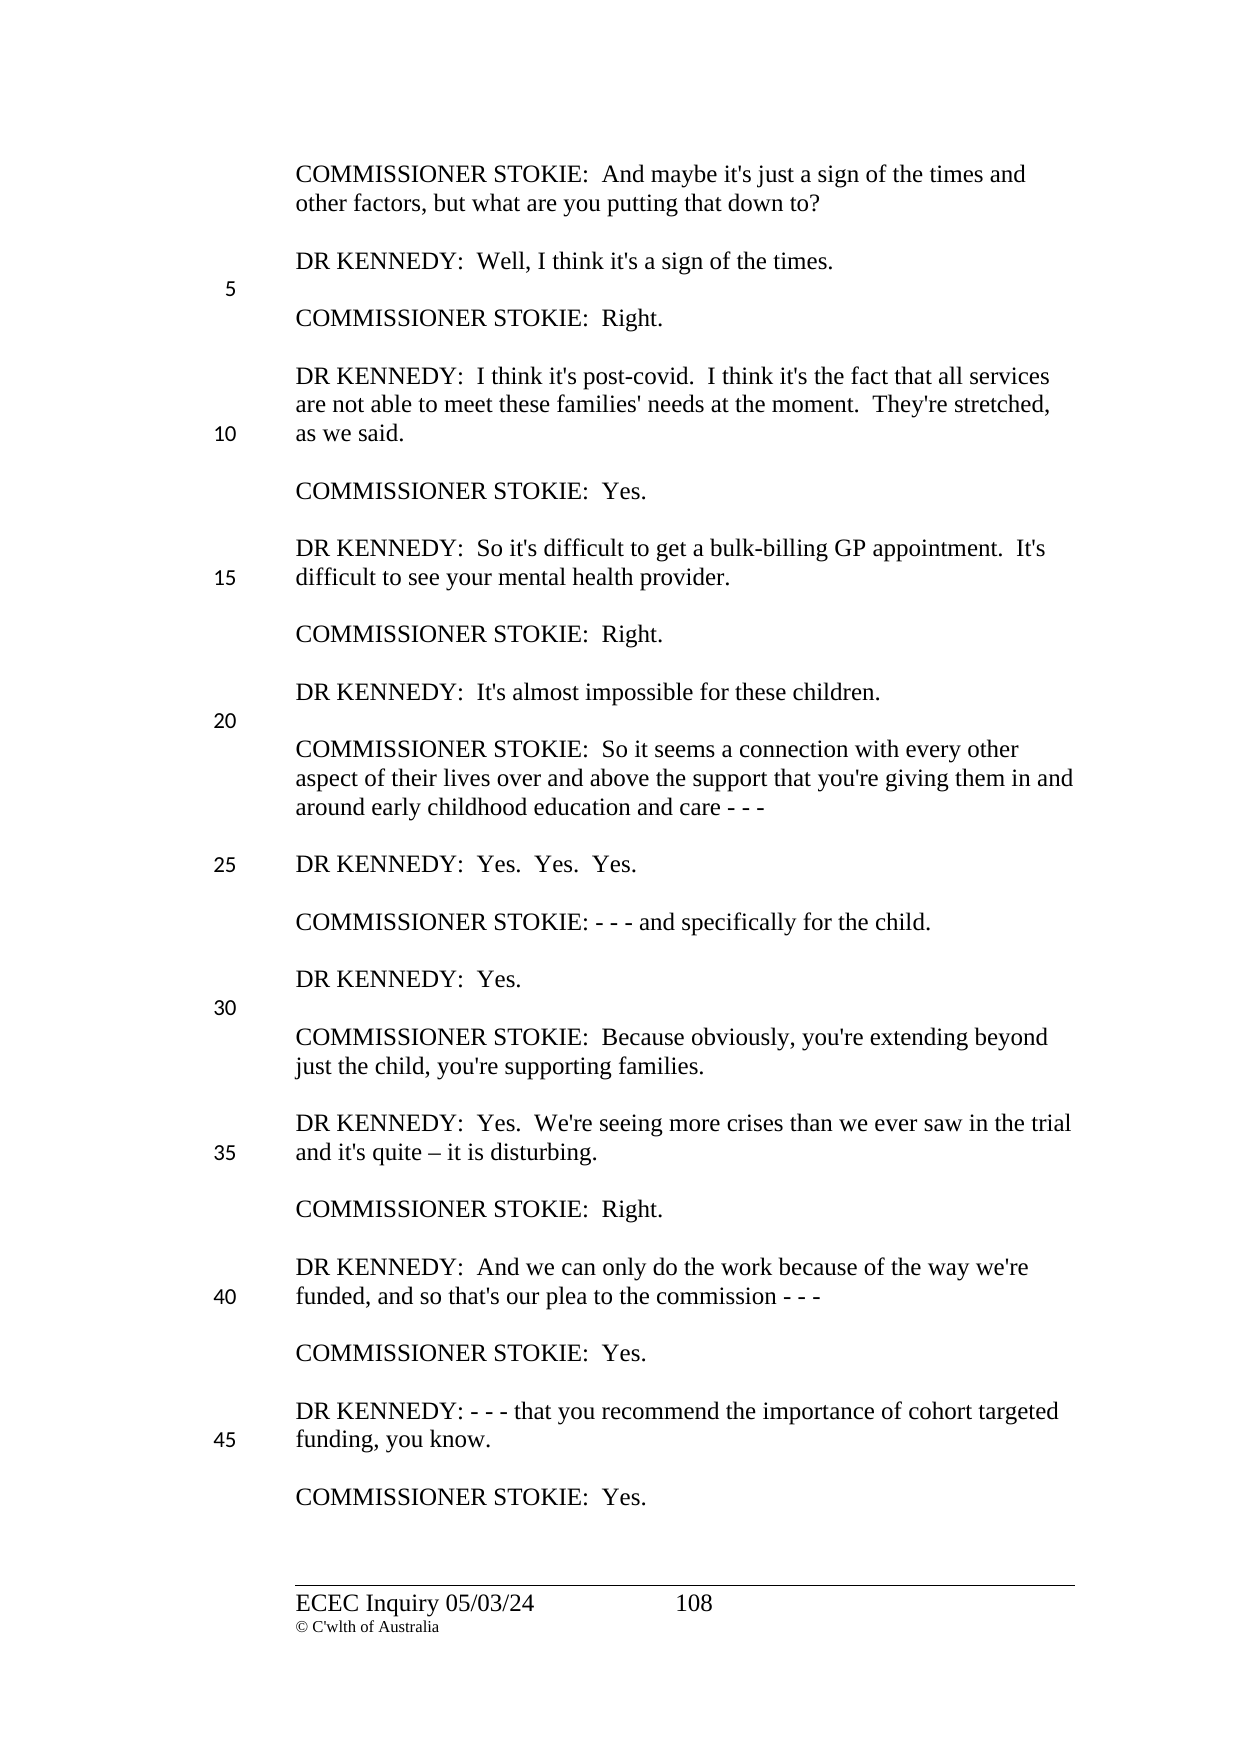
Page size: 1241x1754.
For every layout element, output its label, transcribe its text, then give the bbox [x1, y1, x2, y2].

text COMMISSIONER STOKIE: Yes. [295, 476, 1075, 504]
text DR KENNEDY: Yes. [295, 964, 1075, 993]
text DR KENNEDY: It's almost impossible for these children. [295, 677, 1075, 706]
text DR KENNEDY: I think it's post-covid. I think it's the fact that all services are not able to meet these families' needs at the moment. They're stretched, as we said. [295, 361, 1075, 447]
text DR KENNEDY: And we can only do the work because of the way we're funded, and so that's our plea to the commission - - - [295, 1252, 1075, 1309]
text DR KENNEDY: Well, I think it's a sign of the times. [295, 246, 1075, 274]
text COMMISSIONER STOKIE: Yes. [295, 1338, 1075, 1367]
text COMMISSIONER STOKIE: So it seems a connection with every other aspect of their lives over and above the support that you're giving them in and around early childhood education and care - - - [295, 734, 1075, 821]
text DR KENNEDY: Yes. We're seeing more crises than we ever saw in the trial and it's quite – it is disturbing. [295, 1108, 1075, 1166]
text COMMISSIONER STOKIE: - - - and specifically for the child. [295, 907, 1075, 936]
text DR KENNEDY: Yes. Yes. Yes. [295, 849, 1075, 878]
text DR KENNEDY: - - - that you recommend the importance of cohort targeted funding, you know. [295, 1396, 1075, 1453]
text COMMISSIONER STOKIE: Because obviously, you're extending beyond just the child, you're supporting families. [295, 1022, 1075, 1079]
text COMMISSIONER STOKIE: Right. [295, 1194, 1075, 1223]
text COMMISSIONER STOKIE: And maybe it's just a sign of the times and other factors, but what are you putting that down to? [295, 159, 1075, 217]
text COMMISSIONER STOKIE: Right. [295, 619, 1075, 648]
text COMMISSIONER STOKIE: Right. [295, 303, 1075, 332]
text DR KENNEDY: So it's difficult to get a bulk-billing GP appointment. It's difficult to see your mental health provider. [295, 533, 1075, 591]
text COMMISSIONER STOKIE: Yes. [295, 1482, 1075, 1511]
